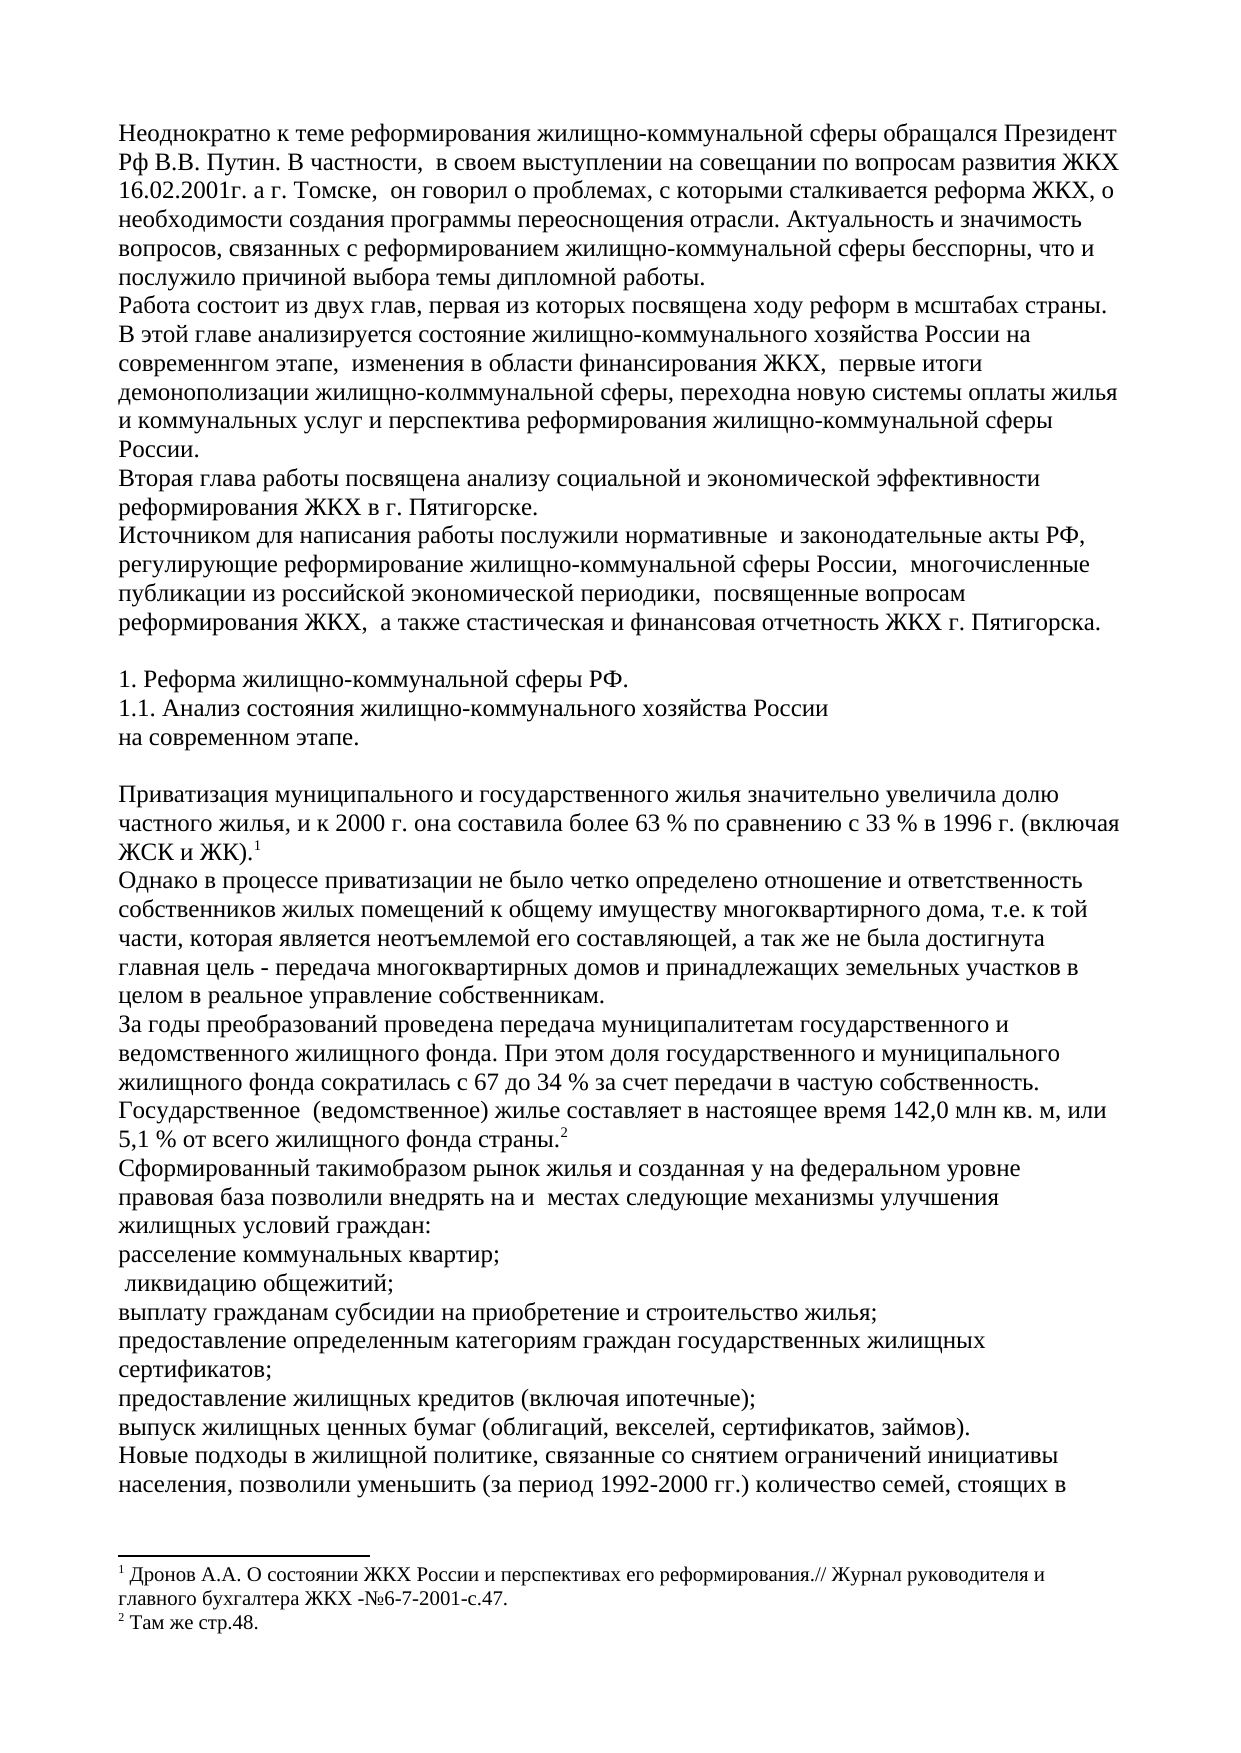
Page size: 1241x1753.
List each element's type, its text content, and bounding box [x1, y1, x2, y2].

text Неоднократно к теме реформирования жилищно-коммунальной сферы обращался Президент Рф В.В. Путин. В частности, в своем выступлении на совещании по вопросам развития ЖКХ 16.02.2001г. а г. Томске, он говорил о проблемах, с которыми сталкивается реформа ЖКХ, о необходимости создания программы переоснощения отрасли. Актуальность и значимость вопросов, связанных с реформированием жилищно-коммунальной сферы бесспорны, что и послужило причиной выбора темы дипломной работы. [118, 118, 1122, 291]
text Работа состоит из двух глав, первая из которых посвящена ходу реформ в мсштабах страны. В этой главе анализируется состояние жилищно-коммунального хозяйства России на современнгом этапе, изменения в области финансирования ЖКХ, первые итоги демонополизации жилищно-колммунальной сферы, переходна новую системы оплаты жилья и коммунальных услуг и перспектива реформирования жилищно-коммунальной сферы России. [118, 291, 1122, 463]
text выпуск жилищных ценных бумаг (облигаций, векселей, сертификатов, займов). [118, 1412, 1122, 1441]
text За годы преобразований проведена передача муниципалитетам государственного и ведомственного жилищного фонда. При этом доля государственного и муниципального жилищного фонда сократилась с 67 до 34 % за счет передачи в частую собственность. Государственное (ведомственное) жилье составляет в настоящее время 142,0 млн кв. м, или 5,1 % от всего жилищного фонда страны. [118, 1009, 1122, 1153]
text Источником для написания работы послужили нормативные и законодательные акты РФ, регулирующие реформирование жилищно-коммунальной сферы России, многочисленные публикации из российской экономической периодики, посвященные вопросам реформирования ЖКХ, а также стастическая и финансовая отчетность ЖКХ г. Пятигорска. [118, 521, 1122, 636]
text 1. Реформа жилищно-коммунальной сферы РФ. [118, 664, 1122, 693]
text расселение коммунальных квартир; [118, 1239, 1122, 1268]
text Однако в процессе приватизации не было четко определено отношение и ответственность собственников жилых помещений к общему имуществу многоквартирного дома, т.е. к той части, которая является неотъемлемой его составляющей, а так же не была достигнута главная цель - передача многоквартирных домов и принадлежащих земельных участков в целом в реальное управление собственникам. [118, 866, 1122, 1009]
text Вторая глава работы посвящена анализу социальной и экономической эффективности реформирования ЖКХ в г. Пятигорске. [118, 463, 1122, 521]
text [118, 1441, 1122, 1498]
text 1.1. Анализ состояния жилищно-коммунального хозяйства России на современном этапе. [118, 693, 1122, 751]
text выплату гражданам субсидии на приобретение и строительство жилья; [118, 1297, 1122, 1326]
text предоставление жилищных кредитов (включая ипотечные); [118, 1383, 1122, 1412]
text Приватизация муниципального и государственного жилья значительно увеличила долю частного жилья, и к 2000 г. она составила более 63 % по сравнению с 33 % в 1996 г. (включая ЖСК и ЖК). [118, 779, 1122, 866]
text предоставление определенным категориям граждан государственных жилищных сертификатов; [118, 1326, 1122, 1383]
text Сформированный такимобразом рынок жилья и созданная у на федеральном уровне правовая база позволили внедрять на и местах следующие механизмы улучшения жилищных условий граждан: [118, 1153, 1122, 1239]
text ликвидацию общежитий; [118, 1268, 1122, 1297]
